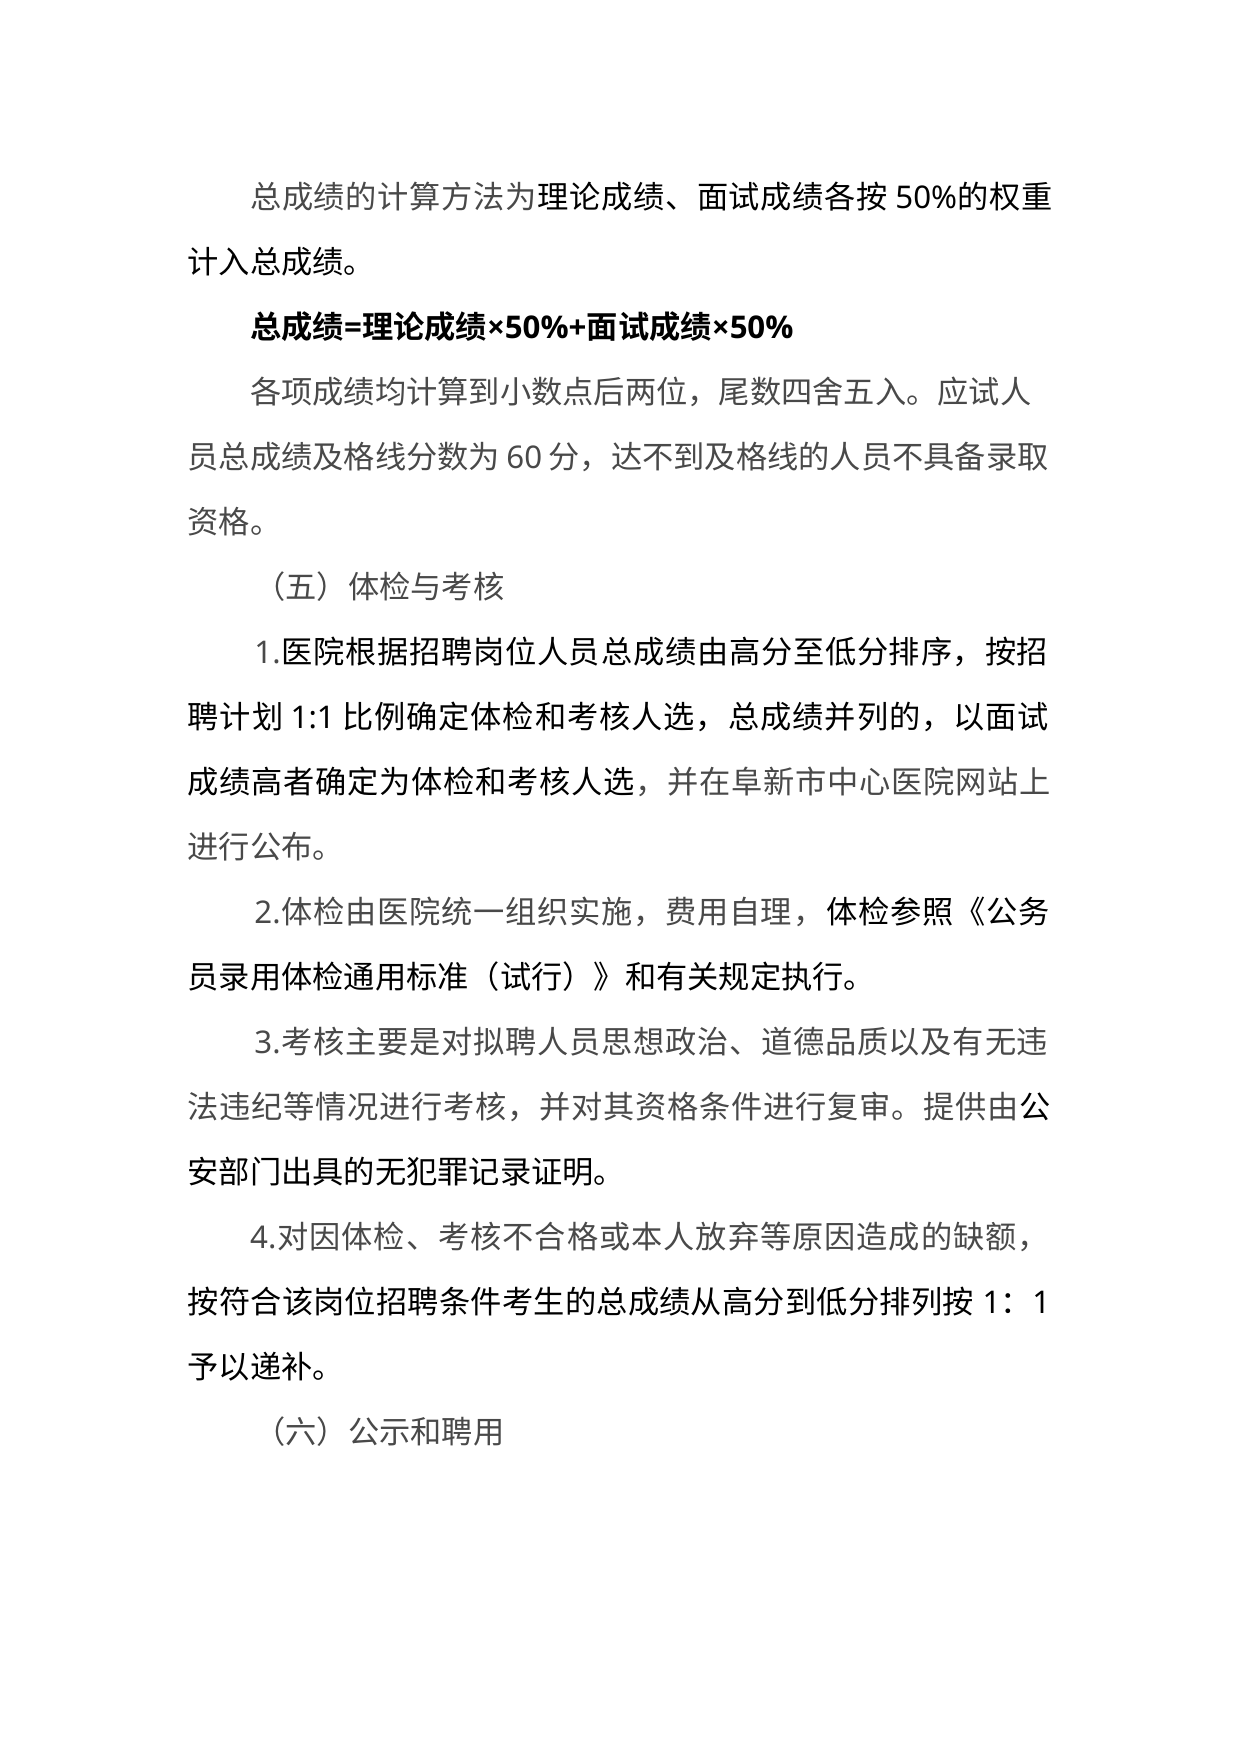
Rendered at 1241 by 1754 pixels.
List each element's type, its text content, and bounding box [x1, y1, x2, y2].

text 4.对因体检、考核不合格或本人放弃等原因造成的缺额，按符合该岗位招聘条件考生的总成绩从高分到低分排列按1：1予以递补。 [187, 1202, 1050, 1397]
text 1.医院根据招聘岗位人员总成绩由高分至低分排序，按招聘计划1:1比例确定体检和考核人选，总成绩并列的，以面试成绩高者确定为体检和考核人选，并在阜新市中心医院网站上进行公布。 [187, 617, 1050, 877]
text （五）体检与考核 [187, 552, 1050, 617]
text 3.考核主要是对拟聘人员思想政治、道德品质以及有无违法违纪等情况进行考核，并对其资格条件进行复审。提供由公安部门出具的无犯罪记录证明。 [187, 1007, 1050, 1202]
text （六）公示和聘用 [187, 1397, 1050, 1462]
text 2.体检由医院统一组织实施，费用自理，体检参照《公务员录用体检通用标准（试行）》和有关规定执行。 [187, 877, 1050, 1007]
text 总成绩=理论成绩×50%+面试成绩×50% [187, 292, 1053, 357]
text 总成绩的计算方法为理论成绩、面试成绩各按50%的权重计入总成绩。 [187, 162, 1053, 292]
text 各项成绩均计算到小数点后两位，尾数四舍五入。应试人员总成绩及格线分数为60分，达不到及格线的人员不具备录取资格。 [187, 357, 1053, 552]
